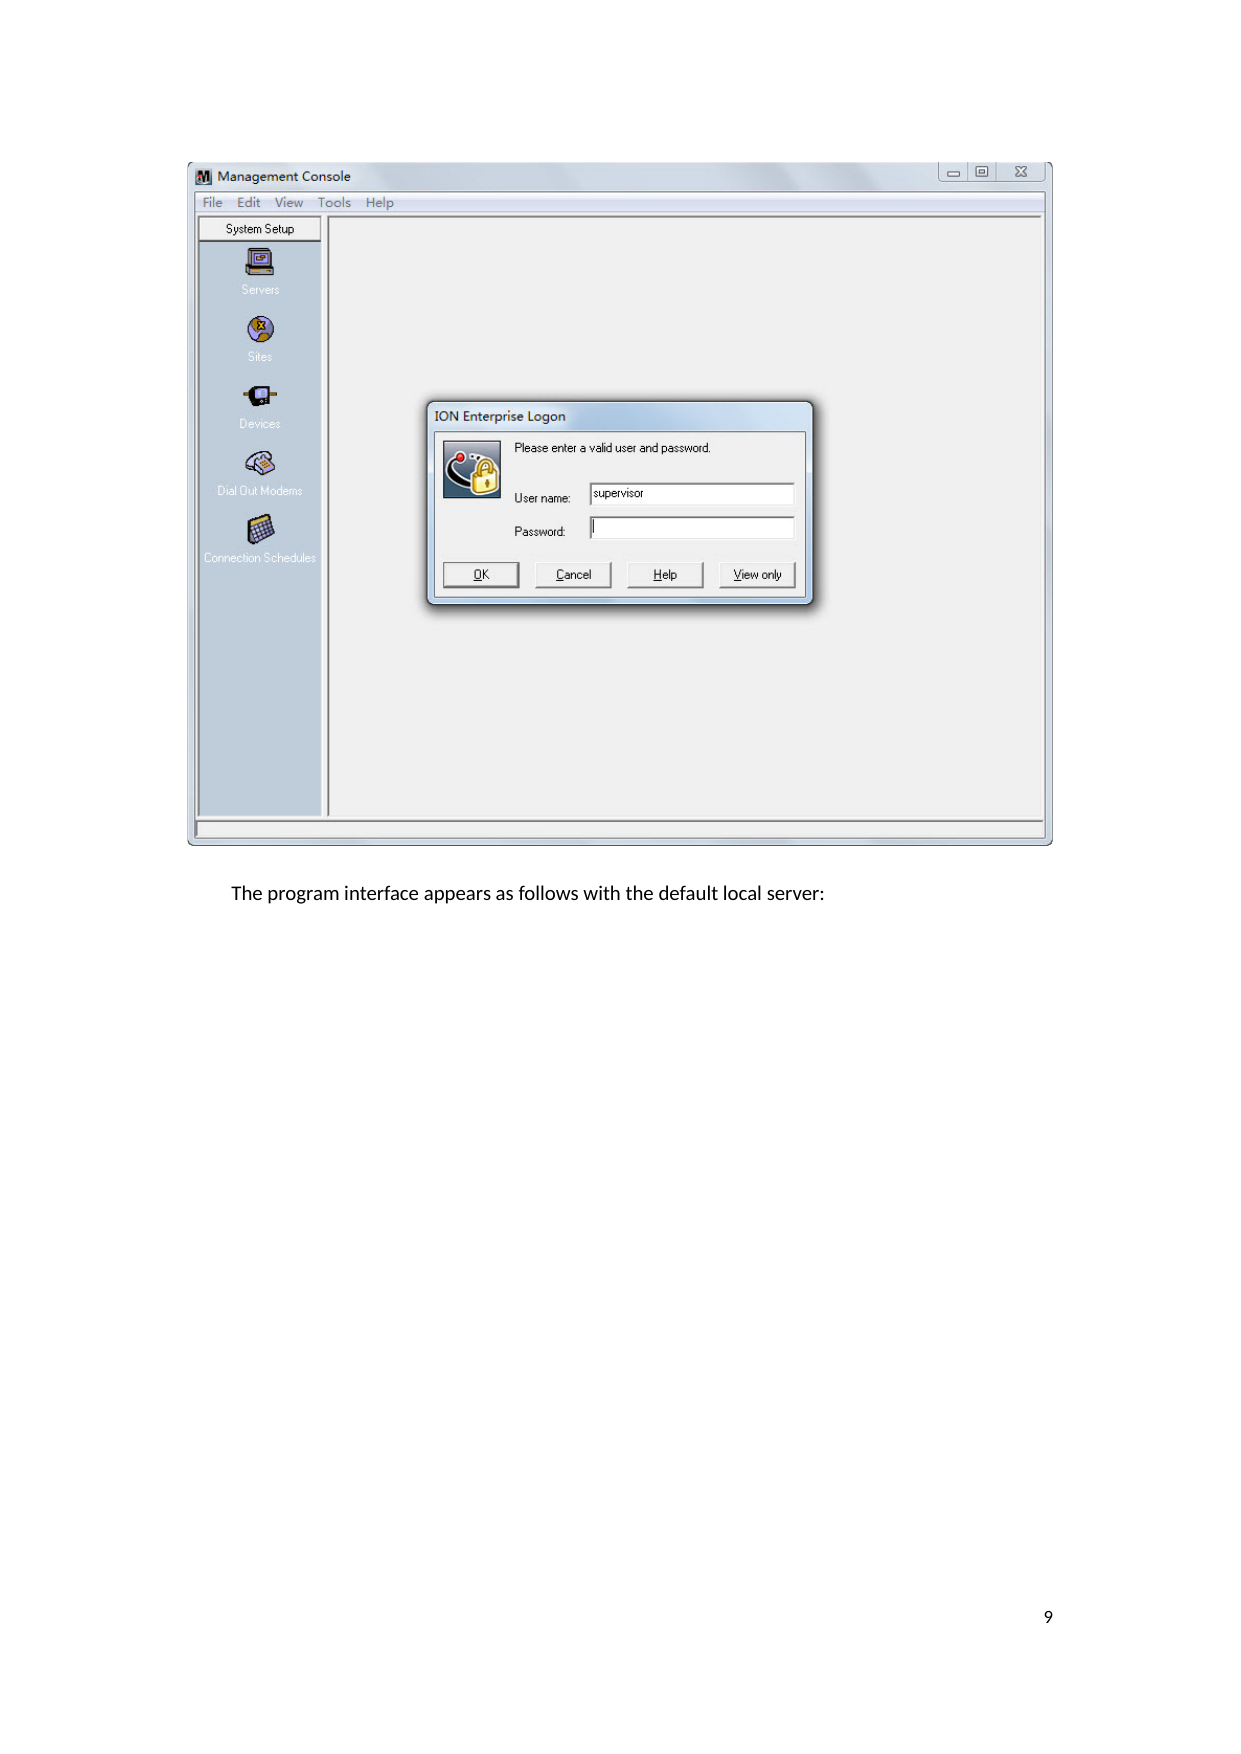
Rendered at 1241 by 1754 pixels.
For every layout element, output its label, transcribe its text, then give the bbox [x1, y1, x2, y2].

picture [187, 162, 1053, 846]
text The program interface appears as follows with the default local server: [231, 877, 1053, 909]
